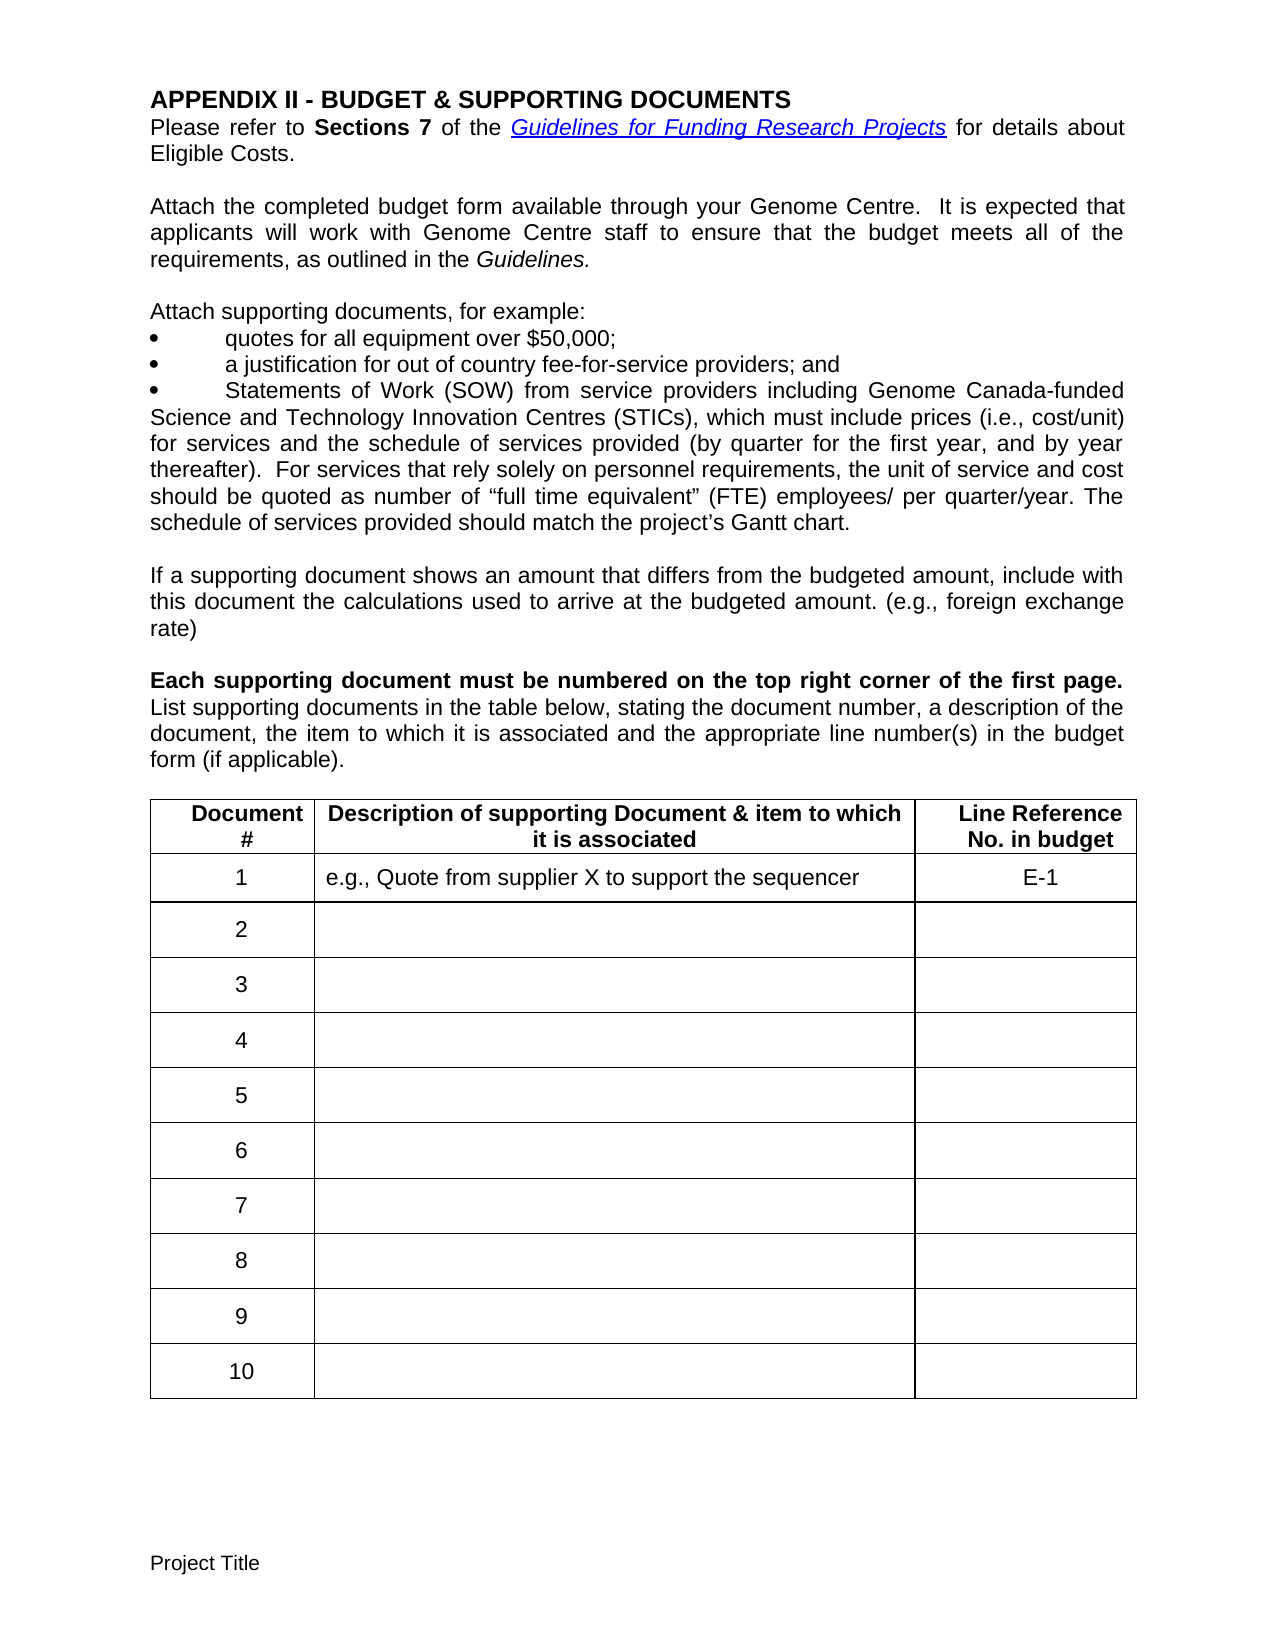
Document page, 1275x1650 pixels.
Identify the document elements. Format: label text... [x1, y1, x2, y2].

table_cell [315, 1179, 914, 1233]
table_cell [916, 1013, 1136, 1067]
table_cell [315, 958, 914, 1012]
table_cell [916, 1123, 1136, 1177]
table_cell 1 [151, 854, 314, 901]
table_cell 3 [151, 958, 314, 1012]
table_cell [916, 1234, 1136, 1288]
subtitle APPENDIX II - BUDGET & SUPPORTING DOCUMENTS [150, 85, 1125, 114]
table_cell [916, 1179, 1136, 1233]
subtitle Please refer to Sections 7 of the Guidelines for Funding Research Projects for details about Eligible Costs. [150, 114, 1125, 166]
table_cell [315, 1289, 914, 1343]
list Statements of Work (SOW) from service providers including Genome Canada-funded Science and Technology Innovation Centres (STICs), which must include prices (i.e., cost/unit) for services and the schedule of services provided (by quarter for the first year, and by year thereafter). For services that rely solely on personnel requirements, the unit of service and cost should be quoted as number of “full time equivalent” (FTE) employees/ per quarter/year. The schedule of services provided should match the project’s Gantt chart. [150, 377, 1125, 535]
table_header Description of supporting Document & item to which it is associated [315, 800, 914, 853]
table_cell [315, 1344, 914, 1398]
table_cell [916, 903, 1136, 957]
table_cell e.g., Quote from supplier X to support the sequencer [315, 854, 914, 901]
text Each supporting document must be numbered on the top right corner of the first page. List supporting documents in the table below, stating the document number, a description of the document, the item to which it is associated and the appropriate line number(s) in the budget form (if applicable). [150, 667, 1125, 773]
table_cell [315, 903, 914, 957]
table_cell 9 [151, 1289, 314, 1343]
table_cell [916, 1344, 1136, 1398]
table_cell E-1 [916, 854, 1136, 901]
table_cell 6 [151, 1123, 314, 1177]
table_cell [315, 1123, 914, 1177]
table_cell [315, 1013, 914, 1067]
table_cell 8 [151, 1234, 314, 1288]
table_cell 10 [151, 1344, 314, 1398]
table_cell [315, 1234, 914, 1288]
table_cell 4 [151, 1013, 314, 1067]
table_header Document # [151, 800, 314, 853]
table_cell 5 [151, 1068, 314, 1122]
text Attach supporting documents, for example: [150, 298, 1125, 324]
table_cell [916, 958, 1136, 1012]
table_cell [916, 1289, 1136, 1343]
text If a supporting document shows an amount that differs from the budgeted amount, include with this document the calculations used to arrive at the budgeted amount. (e.g., foreign exchange rate) [150, 562, 1125, 641]
table_cell 2 [151, 903, 314, 957]
table_cell [315, 1068, 914, 1122]
table_cell 7 [151, 1179, 314, 1233]
list quotes for all equipment over $50,000; [150, 324, 1125, 351]
table_cell [916, 1068, 1136, 1122]
list a justification for out of country fee-for-service providers; and [150, 351, 1125, 377]
table_header Line Reference No. in budget [916, 800, 1136, 853]
subtitle Attach the completed budget form available through your Genome Centre. It is expected that applicants will work with Genome Centre staff to ensure that the budget meets all of the requirements, as outlined in the Guidelines. [150, 193, 1125, 272]
